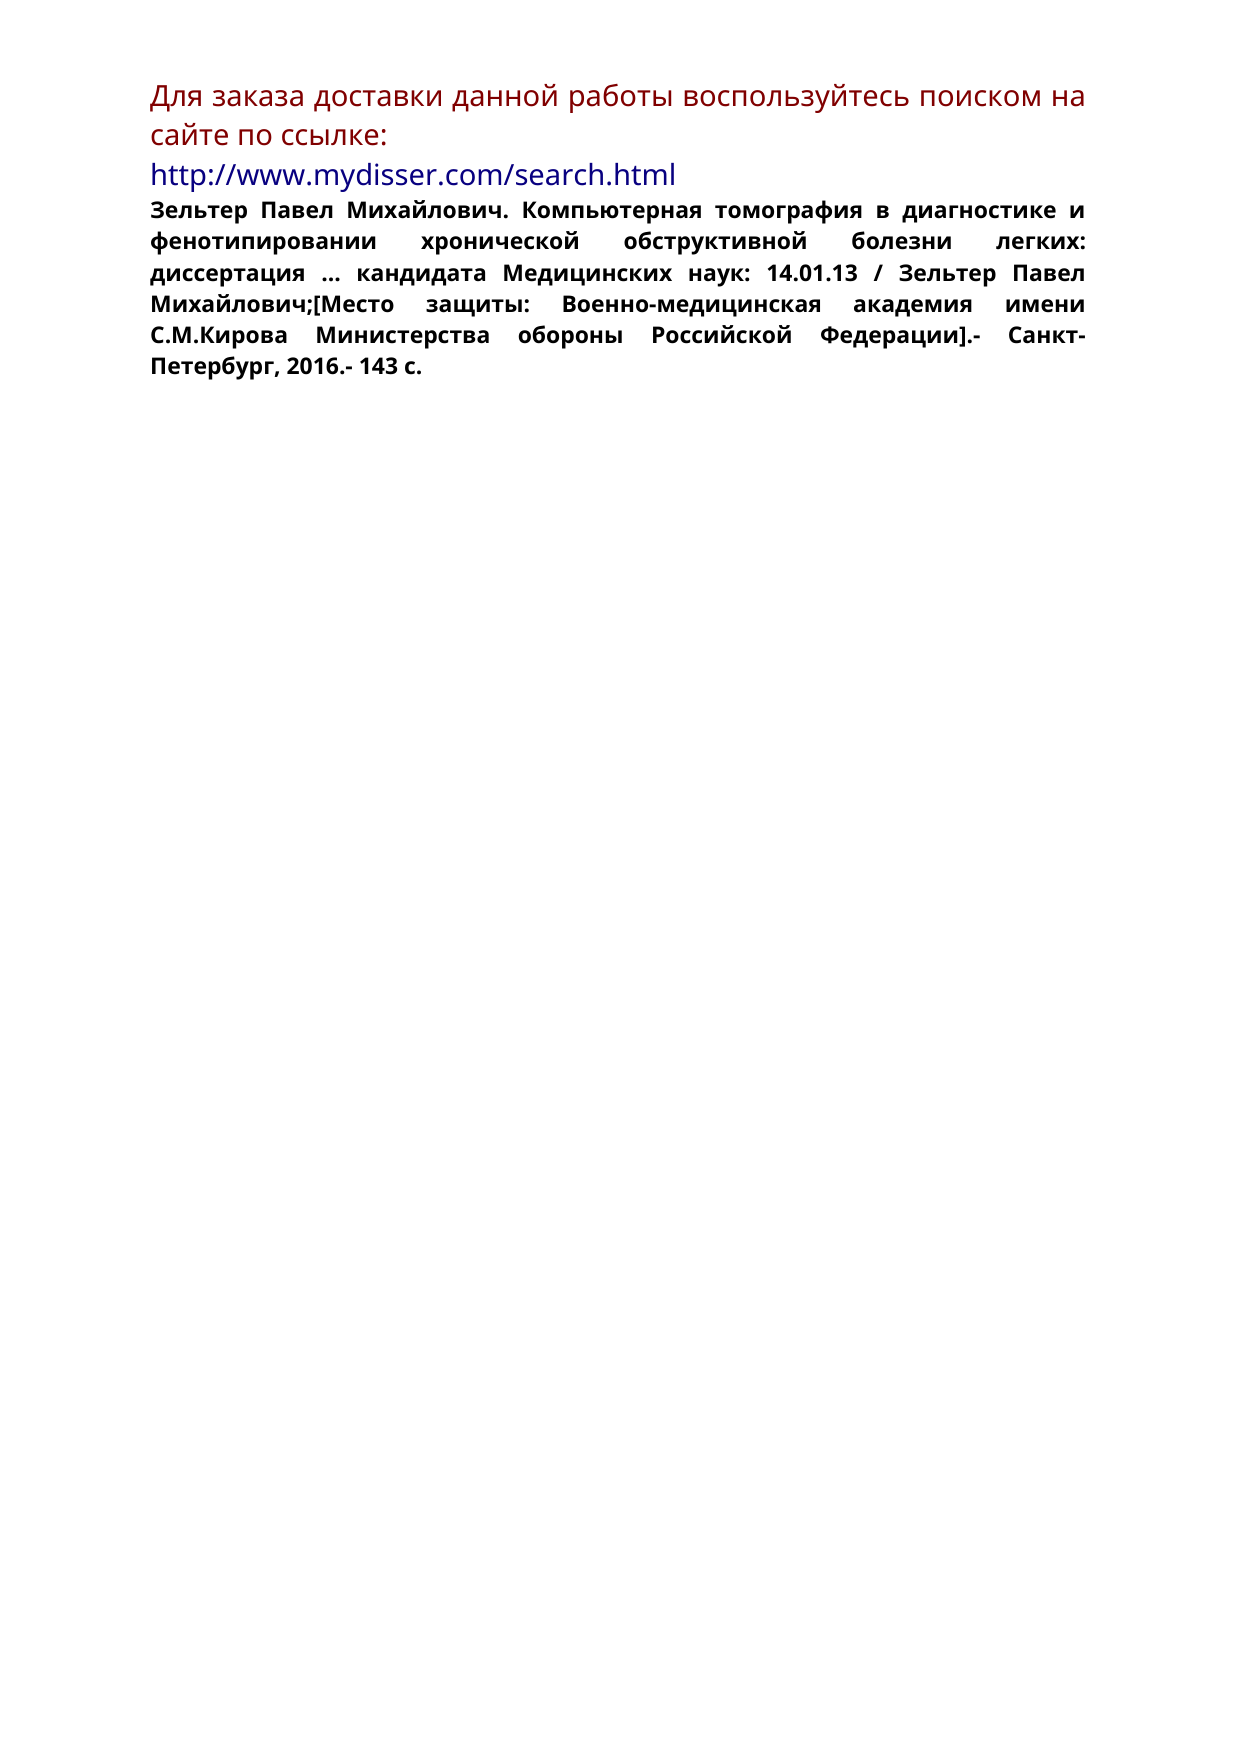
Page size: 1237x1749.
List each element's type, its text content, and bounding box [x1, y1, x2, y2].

text Зельтер Павел Михайлович. Компьютерная томография в диагностике и фенотипировании хронической обструктивной болезни легких: диссертация ... кандидата Медицинских наук: 14.01.13 / Зельтер Павел Михайлович;[Место защиты: Военно-медицинская академия имени С.М.Кирова Министерства обороны Российской Федерации].- Санкт-Петербург, 2016.- 143 с. [150, 194, 1086, 382]
